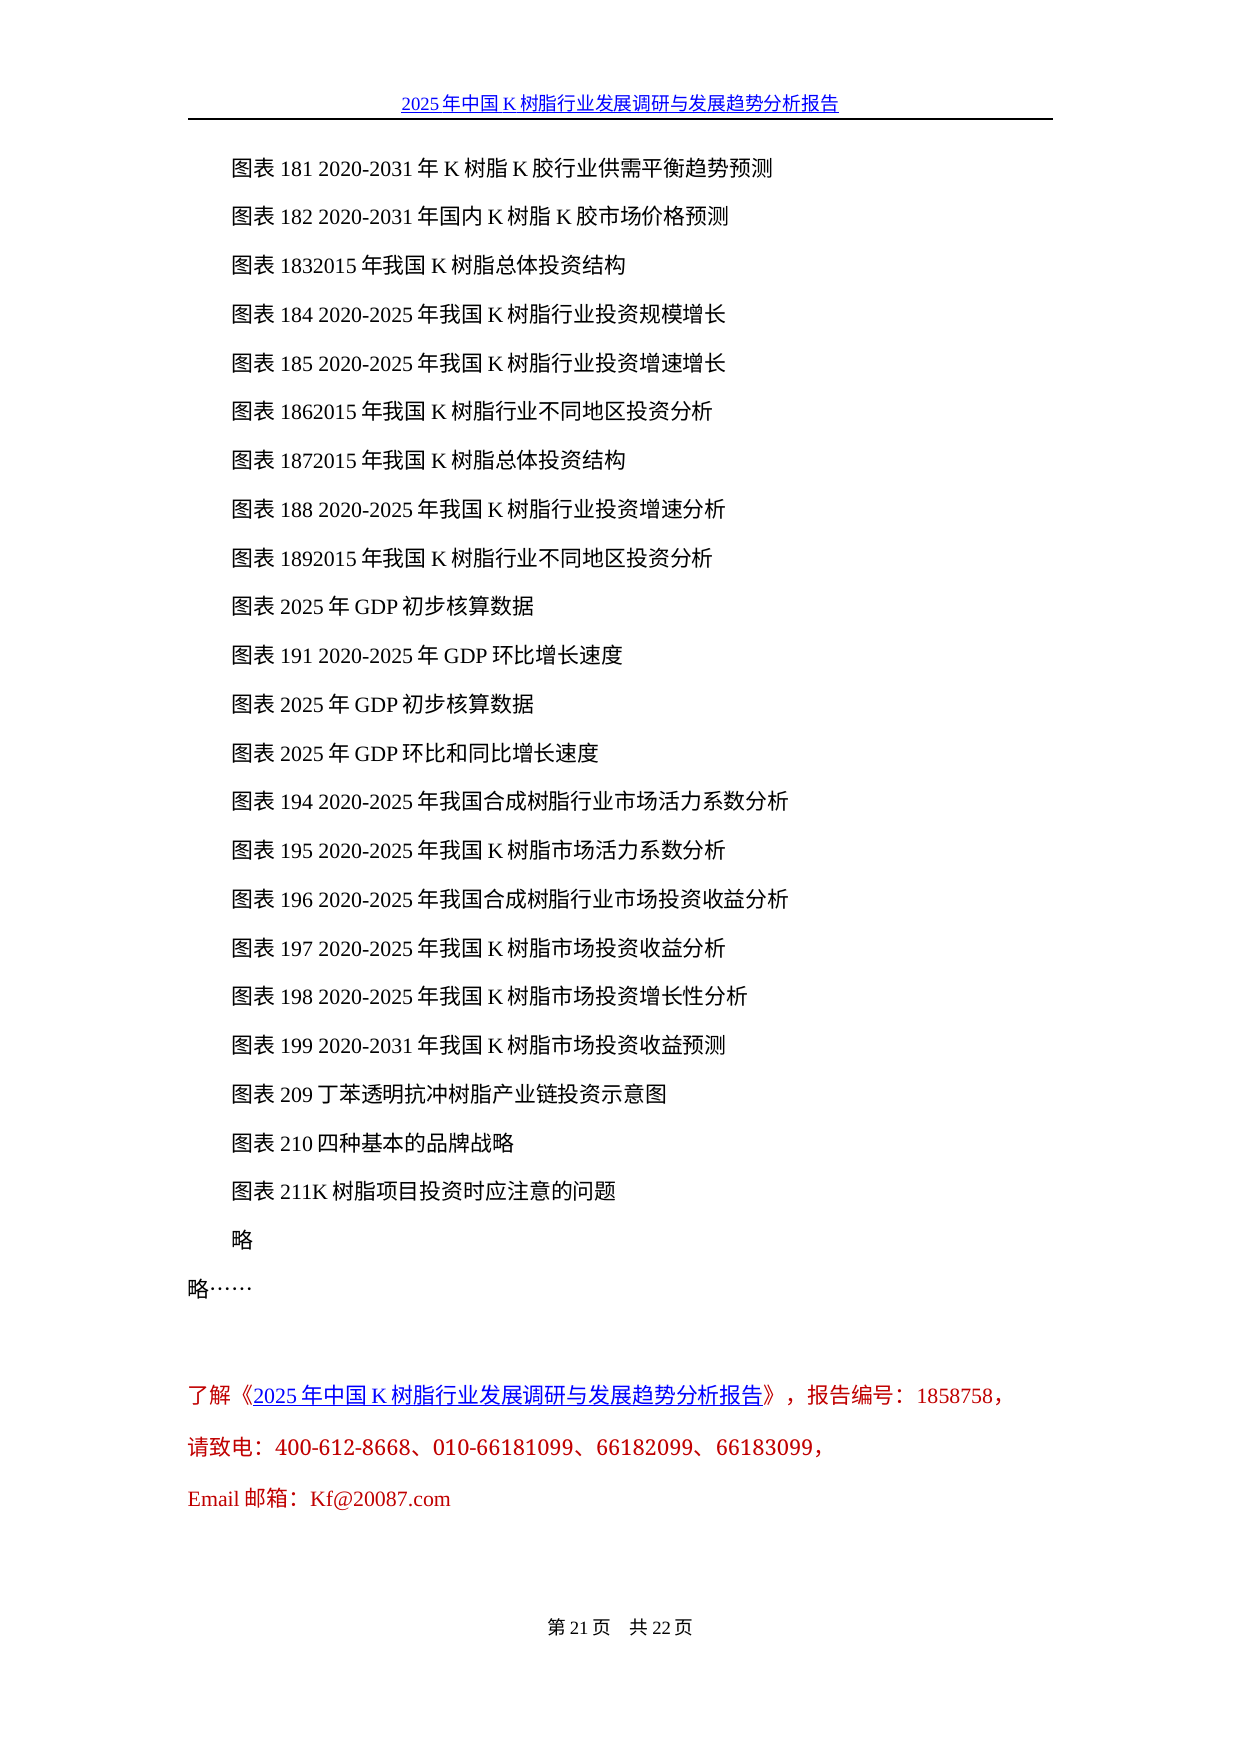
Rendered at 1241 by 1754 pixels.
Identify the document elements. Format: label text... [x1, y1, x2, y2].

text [187, 150, 1053, 1304]
text 了解《2025年中国K树脂行业发展调研与发展趋势分析报告》，报告编号：1858758， [187, 1378, 1053, 1410]
text 请致电：400-612-8668、010-66181099、66182099、66183099， [187, 1429, 1053, 1462]
text Email邮箱：Kf@20087.com [187, 1481, 1053, 1513]
